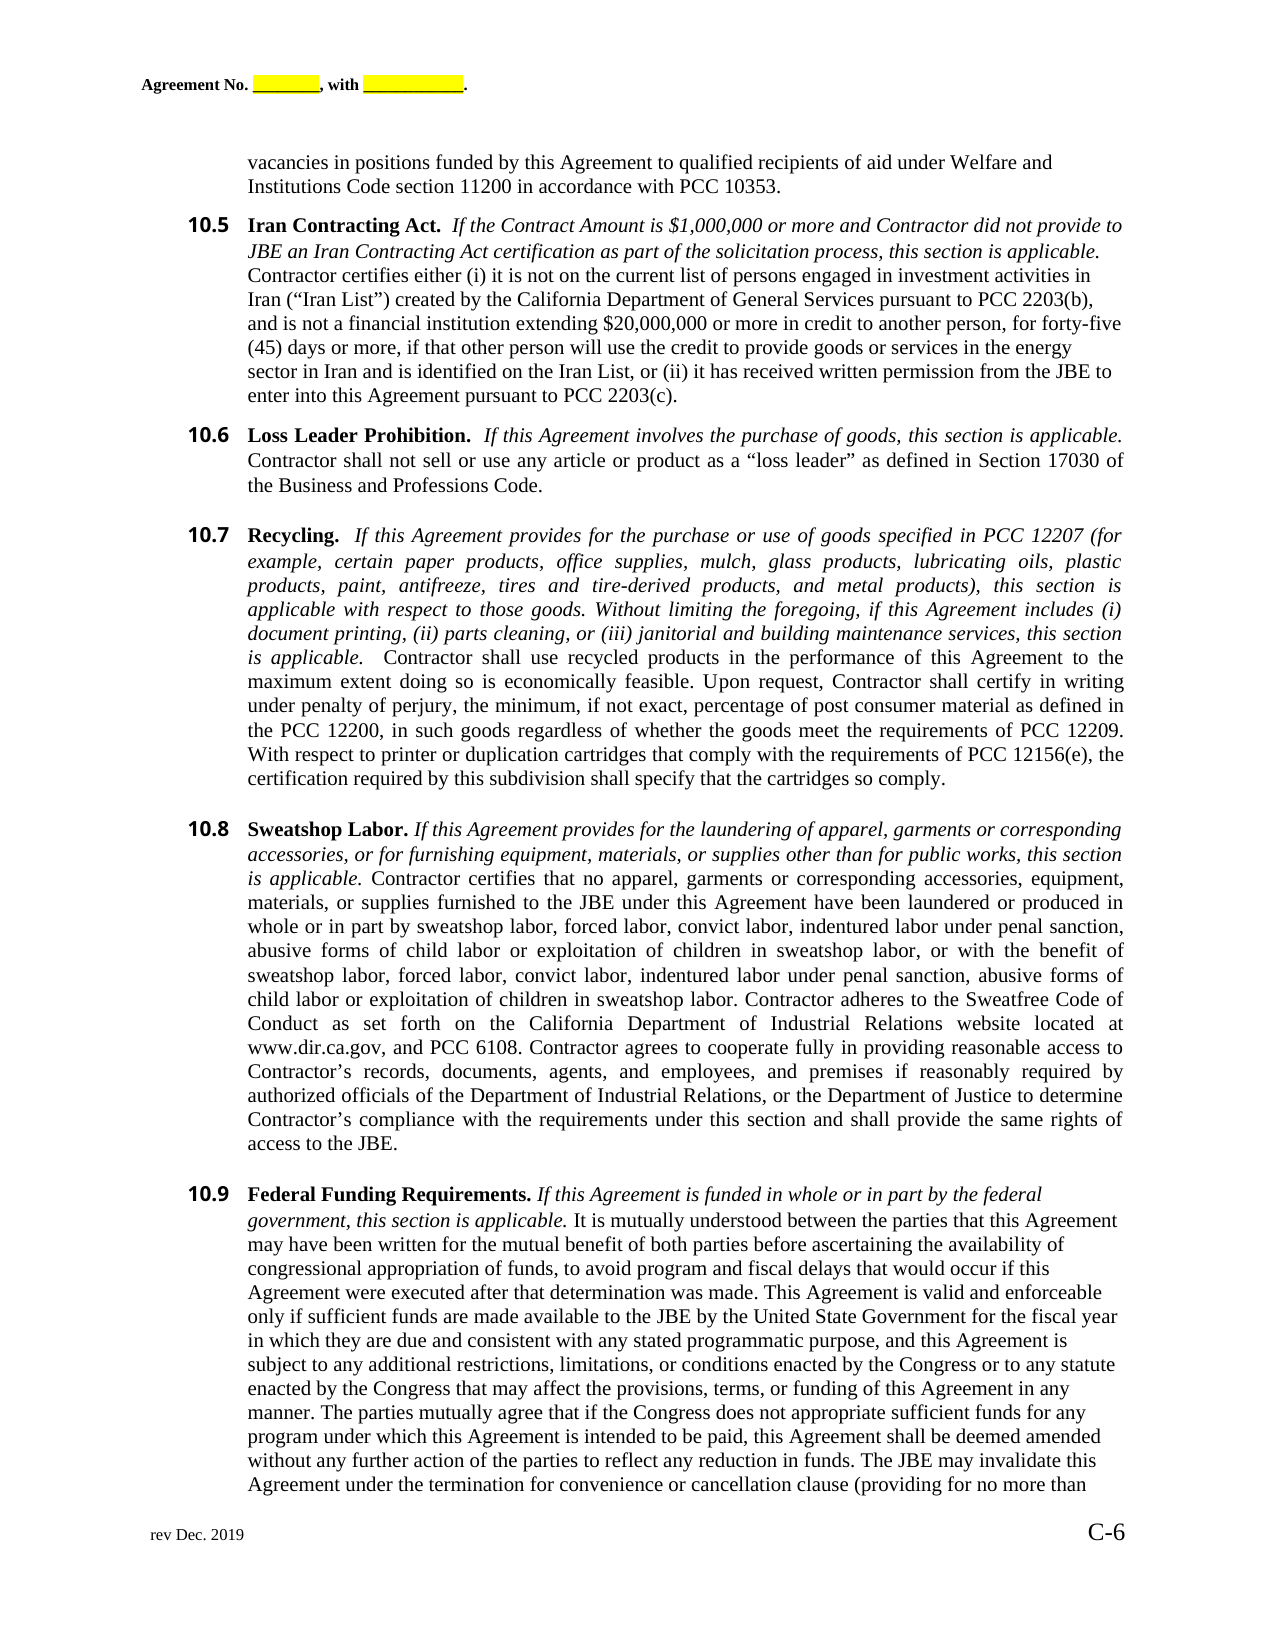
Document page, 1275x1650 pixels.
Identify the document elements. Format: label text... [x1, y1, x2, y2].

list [187, 1179, 1125, 1496]
list Loss Leader Prohibition. If this Agreement involves the purchase of goods, this section is applicable. Contractor shall not sell or use any article or product as a “loss leader” as defined in Section 17030 of the Business and Professions Code. [187, 420, 1125, 497]
list Iran Contracting Act. If the Contract Amount is $1,000,000 or more and Contractor did not provide to JBE an Iran Contracting Act certification as part of the solicitation process, this section is applicable. Contractor certifies either (i) it is not on the current list of persons engaged in investment activities in Iran (“Iran List”) created by the California Department of General Services pursuant to PCC 2203(b), and is not a financial institution extending $20,000,000 or more in credit to another person, for forty-five (45) days or more, if that other person will use the credit to provide goods or services in the energy sector in Iran and is identified on the Iran List, or (ii) it has received written permission from the JBE to enter into this Agreement pursuant to PCC 2203(c). [187, 211, 1125, 407]
list Recycling. If this Agreement provides for the purchase or use of goods specified in PCC 12207 (for example, certain paper products, office supplies, mulch, glass products, lubricating oils, plastic products, paint, antifreeze, tires and tire-derived products, and metal products), this section is applicable with respect to those goods. Without limiting the foregoing, if this Agreement includes (i) document printing, (ii) parts cleaning, or (iii) janitorial and building maintenance services, this section is applicable. Contractor shall use recycled products in the performance of this Agreement to the maximum extent doing so is economically feasible. Upon request, Contractor shall certify in writing under penalty of perjury, the minimum, if not exact, percentage of post consumer material as defined in the PCC 12200, in such goods regardless of whether the goods meet the requirements of PCC 12209. With respect to printer or duplication cartridges that comply with the requirements of PCC 12156(e), the certification required by this subdivision shall specify that the cartridges so comply. [187, 521, 1125, 790]
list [187, 150, 1125, 198]
list Sweatshop Labor. If this Agreement provides for the laundering of apparel, garments or corresponding accessories, or for furnishing equipment, materials, or supplies other than for public works, this section is applicable. Contractor certifies that no apparel, garments or corresponding accessories, equipment, materials, or supplies furnished to the JBE under this Agreement have been laundered or produced in whole or in part by sweatshop labor, forced labor, convict labor, indentured labor under penal sanction, abusive forms of child labor or exploitation of children in sweatshop labor, or with the benefit of sweatshop labor, forced labor, convict labor, indentured labor under penal sanction, abusive forms of child labor or exploitation of children in sweatshop labor. Contractor adheres to the Sweatfree Code of Conduct as set forth on the California Department of Industrial Relations website located at www.dir.ca.gov, and PCC 6108. Contractor agrees to cooperate fully in providing reasonable access to Contractor’s records, documents, agents, and employees, and premises if reasonably required by authorized officials of the Department of Industrial Relations, or the Department of Justice to determine Contractor’s compliance with the requirements under this section and shall provide the same rights of access to the JBE. [187, 814, 1125, 1155]
